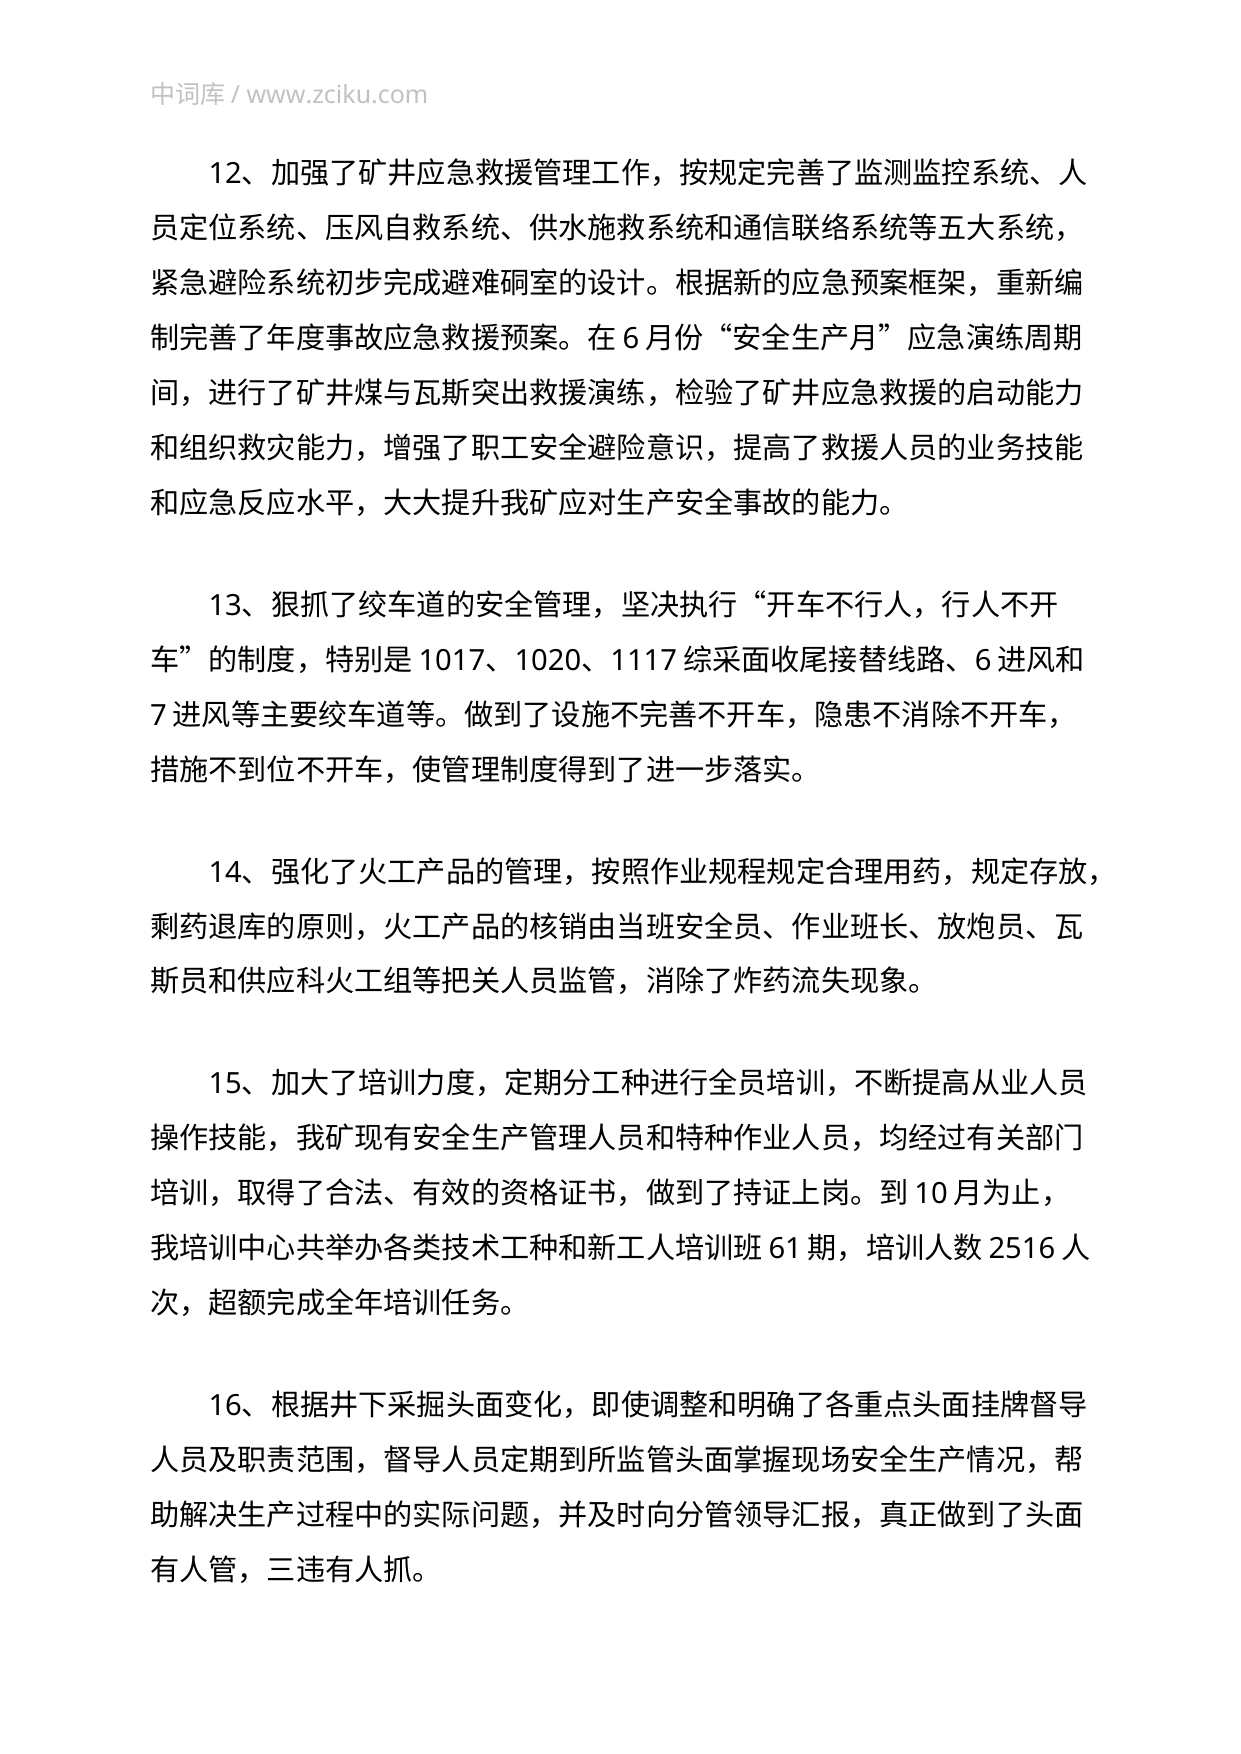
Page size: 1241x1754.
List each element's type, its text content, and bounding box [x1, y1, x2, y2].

text 13、狠抓了绞车道的安全管理，坚决执行“开车不行人，行人不开车”的制度，特别是1017、1020、1117综采面收尾接替线路、6进风和7进风等主要绞车道等。做到了设施不完善不开车，隐患不消除不开车，措施不到位不开车，使管理制度得到了进一步落实。 [150, 581, 1090, 789]
text 16、根据井下采掘头面变化，即使调整和明确了各重点头面挂牌督导人员及职责范围，督导人员定期到所监管头面掌握现场安全生产情况，帮助解决生产过程中的实际问题，并及时向分管领导汇报，真正做到了头面有人管，三违有人抓。 [150, 1381, 1090, 1588]
text 12、加强了矿井应急救援管理工作，按规定完善了监测监控系统、人员定位系统、压风自救系统、供水施救系统和通信联络系统等五大系统，紧急避险系统初步完成避难硐室的设计。根据新的应急预案框架，重新编制完善了年度事故应急救援预案。在6月份“安全生产月”应急演练周期间，进行了矿井煤与瓦斯突出救援演练，检验了矿井应急救援的启动能力和组织救灾能力，增强了职工安全避险意识，提高了救援人员的业务技能和应急反应水平，大大提升我矿应对生产安全事故的能力。 [150, 150, 1090, 522]
text 14、强化了火工产品的管理，按照作业规程规定合理用药，规定存放，剩药退库的原则，火工产品的核销由当班安全员、作业班长、放炮员、瓦斯员和供应科火工组等把关人员监管，消除了炸药流失现象。 [150, 848, 1090, 1000]
text 15、加大了培训力度，定期分工种进行全员培训，不断提高从业人员操作技能，我矿现有安全生产管理人员和特种作业人员，均经过有关部门培训，取得了合法、有效的资格证书，做到了持证上岗。到10月为止，我培训中心共举办各类技术工种和新工人培训班61期，培训人数2516人次，超额完成全年培训任务。 [150, 1060, 1090, 1322]
